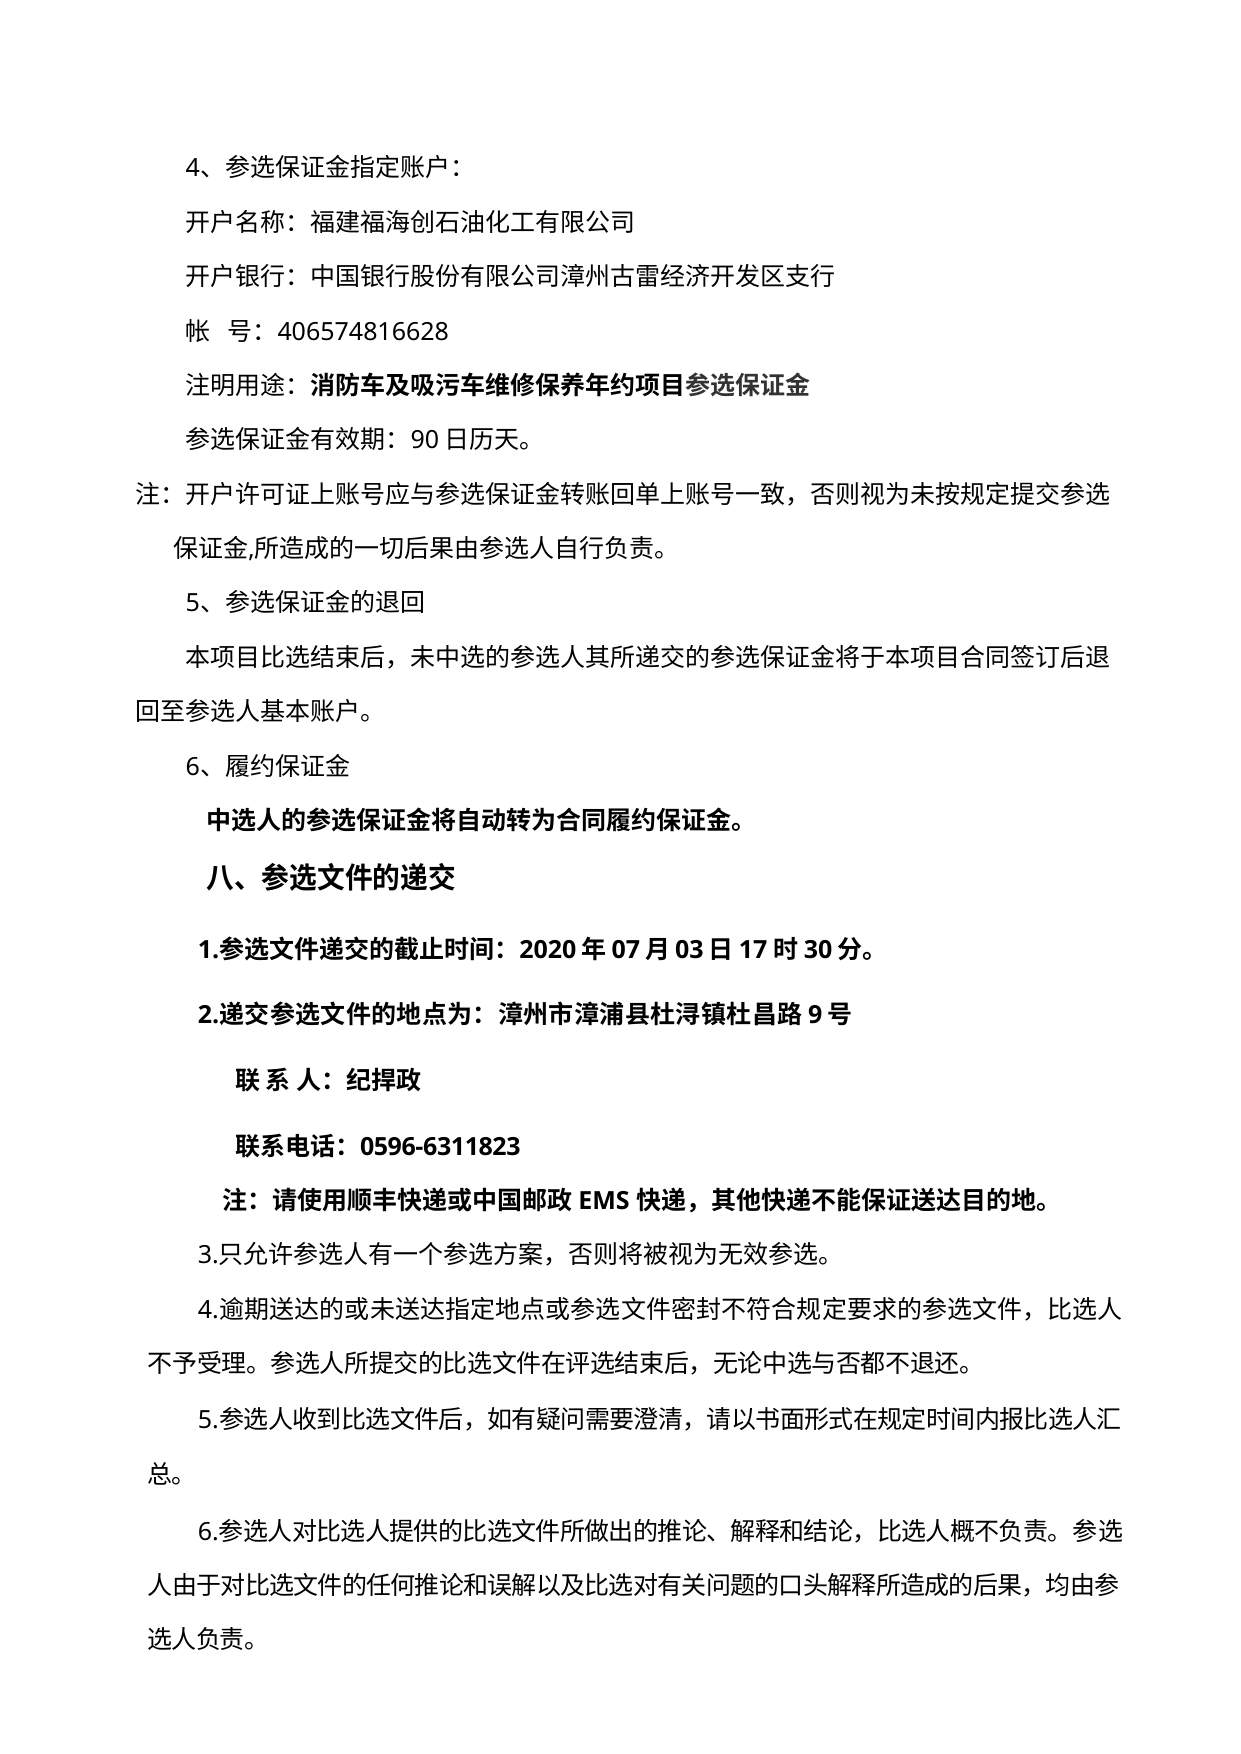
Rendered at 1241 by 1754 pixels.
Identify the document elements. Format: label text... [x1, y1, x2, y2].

subtitle 八、参选文件的递交 [206, 855, 1134, 897]
text 5.参选人收到比选文件后，如有疑问需要澄清，请以书面形式在规定时间内报比选人汇总。 [148, 1400, 1123, 1491]
text 5、参选保证金的退回 [135, 583, 1134, 619]
text 注明用途：消防车及吸污车维修保养年约项目参选保证金 [135, 365, 1134, 402]
text 3.只允许参选人有一个参选方案，否则将被视为无效参选。 [198, 1235, 1134, 1271]
subtitle 联系电话：0596-6311823 [148, 1126, 1123, 1162]
subtitle 2.递交参选文件的地点为：漳州市漳浦县杜浔镇杜昌路9号 [198, 995, 1123, 1031]
text 6.参选人对比选人提供的比选文件所做出的推论、解释和结论，比选人概不负责。参选人由于对比选文件的任何推论和误解以及比选对有关问题的口头解释所造成的后果，均由参选人负责。 [148, 1511, 1123, 1656]
text 开户银行：中国银行股份有限公司漳州古雷经济开发区支行 [135, 257, 1134, 293]
text 本项目比选结束后，未中选的参选人其所递交的参选保证金将于本项目合同签订后退回至参选人基本账户。 [135, 637, 1134, 728]
text 参选保证金有效期：90日历天。 [135, 420, 1134, 456]
text 4.逾期送达的或未送达指定地点或参选文件密封不符合规定要求的参选文件，比选人不予受理。参选人所提交的比选文件在评选结束后，无论中选与否都不退还。 [148, 1289, 1123, 1380]
subtitle 中选人的参选保证金将自动转为合同履约保证金。 [206, 800, 1134, 837]
text 注：开户许可证上账号应与参选保证金转账回单上账号一致，否则视为未按规定提交参选保证金,所造成的一切后果由参选人自行负责。 [135, 474, 1134, 565]
text 4、参选保证金指定账户： [135, 148, 1134, 184]
subtitle 1.参选文件递交的截止时间：2020年07月03日17 时30分。 [148, 929, 1123, 966]
text 帐 号：406574816628 [135, 311, 1134, 347]
text 6、履约保证金 [135, 746, 1134, 782]
subtitle 联 系 人：纪捍政 [148, 1060, 1123, 1097]
text 开户名称：福建福海创石油化工有限公司 [135, 202, 1134, 238]
text 注：请使用顺丰快递或中国邮政 EMS 快递，其他快递不能保证送达目的地。 [198, 1180, 1134, 1217]
